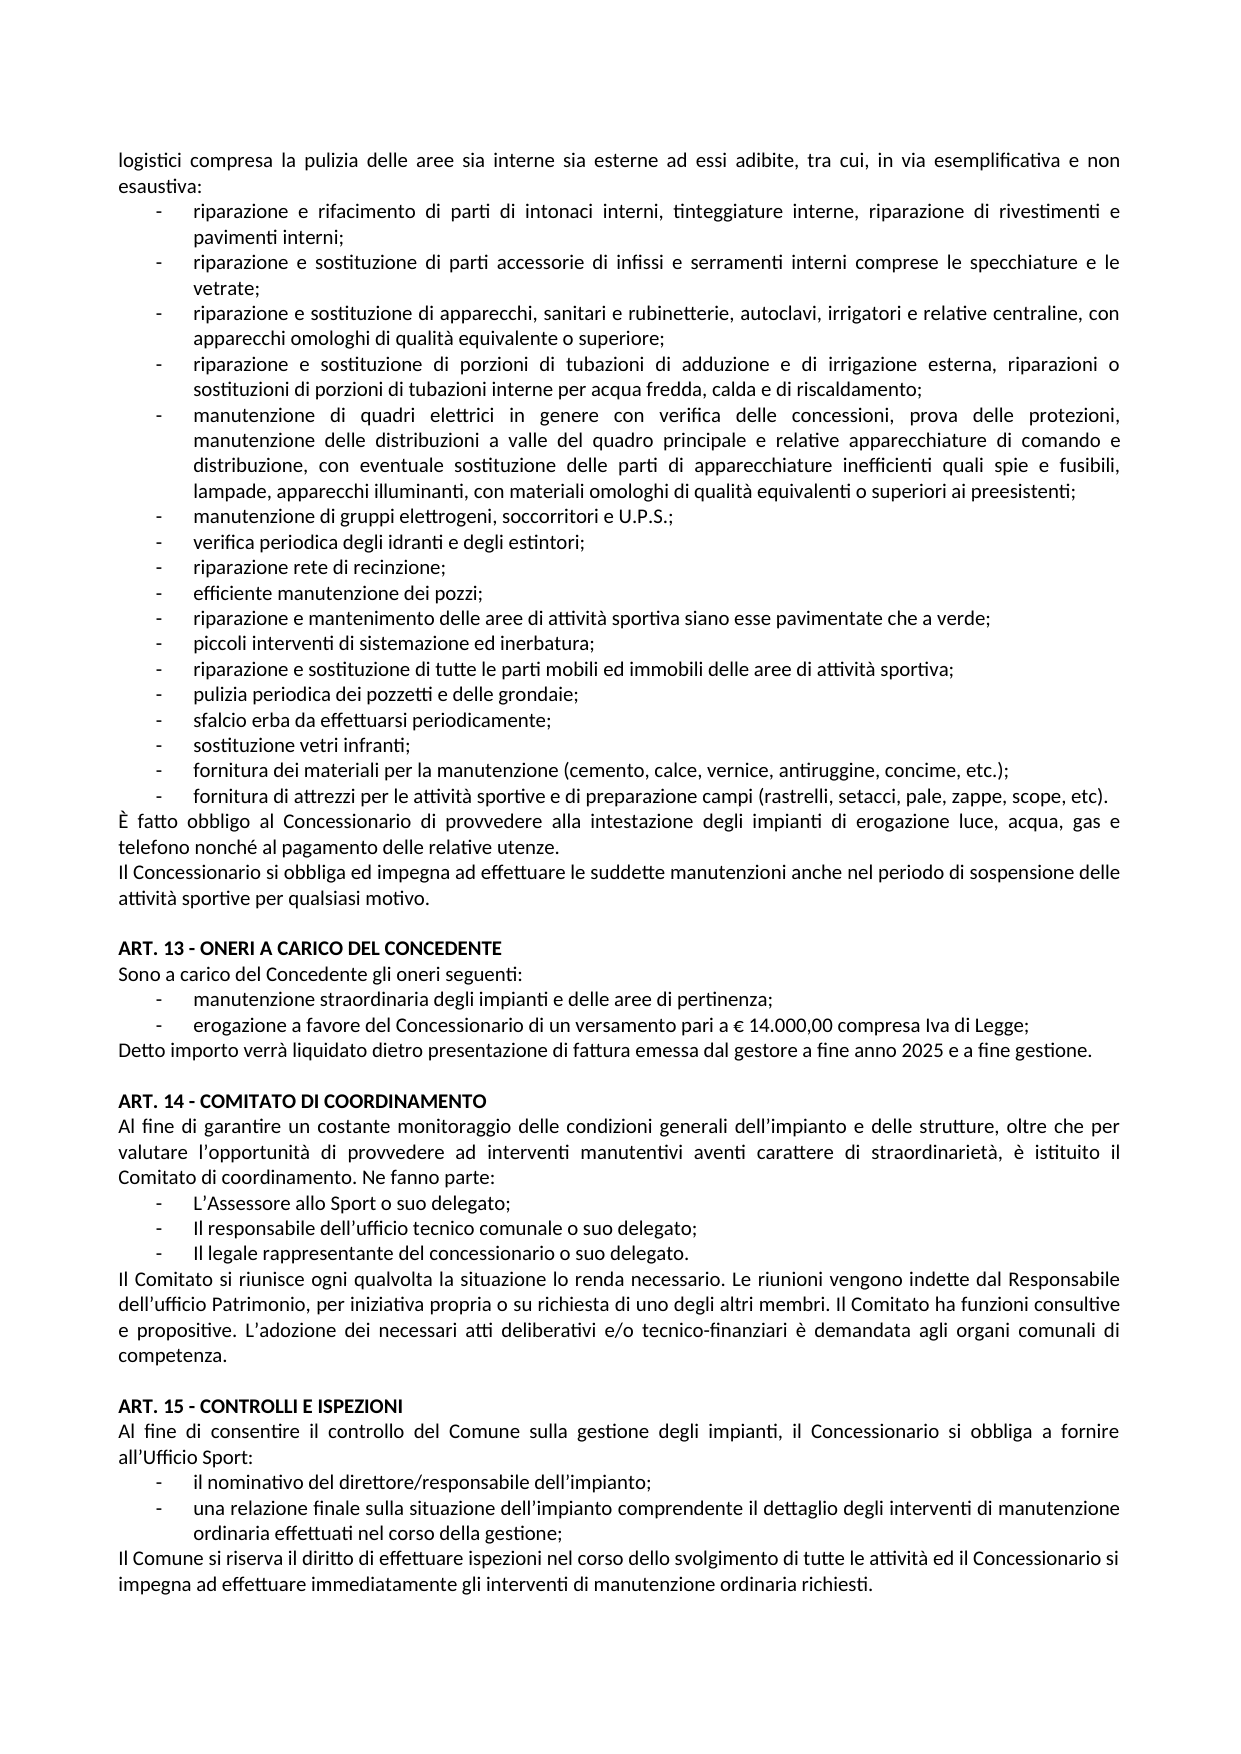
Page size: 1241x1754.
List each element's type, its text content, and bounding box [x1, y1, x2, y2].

list sfalcio erba da effettuarsi periodicamente; [156, 707, 1122, 732]
text È fatto obbligo al Concessionario di provvedere alla intestazione degli impianti di erogazione luce, acqua, gas e telefono nonché al pagamento delle relative utenze. [118, 808, 1122, 859]
list efficiente manutenzione dei pozzi; [156, 580, 1122, 605]
list il nominativo del direttore/responsabile dell’impianto; [156, 1469, 1122, 1495]
list piccoli interventi di sistemazione ed inerbatura; [156, 631, 1122, 656]
list manutenzione di quadri elettrici in genere con verifica delle concessioni, prova delle protezioni, manutenzione delle distribuzioni a valle del quadro principale e relative apparecchiature di comando e distribuzione, con eventuale sostituzione delle parti di apparecchiature inefficienti quali spie e fusibili, lampade, apparecchi illuminanti, con materiali omologhi di qualità equivalenti o superiori ai preesistenti; [156, 402, 1122, 503]
list riparazione e mantenimento delle aree di attività sportiva siano esse pavimentate che a verde; [156, 605, 1122, 631]
list verifica periodica degli idranti e degli estintori; [156, 529, 1122, 554]
list riparazione rete di recinzione; [156, 554, 1122, 580]
list fornitura dei materiali per la manutenzione (cemento, calce, vernice, antiruggine, concime, etc.); [156, 758, 1122, 783]
text Al fine di consentire il controllo del Comune sulla gestione degli impianti, il Concessionario si obbliga a fornire all’Ufficio Sport: [118, 1418, 1122, 1469]
list riparazione e rifacimento di parti di intonaci interni, tinteggiature interne, riparazione di rivestimenti e pavimenti interni; [156, 198, 1122, 249]
text ART. 13 - ONERI A CARICO DEL CONCEDENTE [118, 936, 1122, 961]
list riparazione e sostituzione di apparecchi, sanitari e rubinetterie, autoclavi, irrigatori e relative centraline, con apparecchi omologhi di qualità equivalente o superiore; [156, 300, 1122, 351]
list L’Assessore allo Sport o suo delegato; [156, 1190, 1122, 1215]
list riparazione e sostituzione di tutte le parti mobili ed immobili delle aree di attività sportiva; [156, 656, 1122, 681]
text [118, 148, 1122, 198]
list fornitura di attrezzi per le attività sportive e di preparazione campi (rastrelli, setacci, pale, zappe, scope, etc). [156, 783, 1122, 808]
list Il legale rappresentante del concessionario o suo delegato. [156, 1241, 1122, 1266]
text Il Comitato si riunisce ogni qualvolta la situazione lo renda necessario. Le riunioni vengono indette dal Responsabile dell’ufficio Patrimonio, per iniziativa propria o su richiesta di uno degli altri membri. Il Comitato ha funzioni consultive e propositive. L’adozione dei necessari atti deliberativi e/o tecnico-finanziari è demandata agli organi comunali di competenza. [118, 1266, 1122, 1368]
text Detto importo verrà liquidato dietro presentazione di fattura emessa dal gestore a fine anno 2025 e a fine gestione. [118, 1037, 1122, 1063]
text ART. 14 - COMITATO DI COORDINAMENTO [118, 1088, 1122, 1113]
list Il responsabile dell’ufficio tecnico comunale o suo delegato; [156, 1215, 1122, 1241]
list sostituzione vetri infranti; [156, 732, 1122, 758]
list una relazione finale sulla situazione dell’impianto comprendente il dettaglio degli interventi di manutenzione ordinaria effettuati nel corso della gestione; [156, 1495, 1122, 1546]
list erogazione a favore del Concessionario di un versamento pari a € 14.000,00 compresa Iva di Legge; [156, 1012, 1122, 1037]
text Il Comune si riserva il diritto di effettuare ispezioni nel corso dello svolgimento di tutte le attività ed il Concessionario si impegna ad effettuare immediatamente gli interventi di manutenzione ordinaria richiesti. [118, 1546, 1122, 1596]
list riparazione e sostituzione di parti accessorie di infissi e serramenti interni comprese le specchiature e le vetrate; [156, 249, 1122, 300]
text ART. 15 - CONTROLLI E ISPEZIONI [118, 1393, 1122, 1418]
list manutenzione di gruppi elettrogeni, soccorritori e U.P.S.; [156, 503, 1122, 529]
text Sono a carico del Concedente gli oneri seguenti: [118, 961, 1122, 986]
list riparazione e sostituzione di porzioni di tubazioni di adduzione e di irrigazione esterna, riparazioni o sostituzioni di porzioni di tubazioni interne per acqua fredda, calda e di riscaldamento; [156, 351, 1122, 402]
list manutenzione straordinaria degli impianti e delle aree di pertinenza; [156, 986, 1122, 1012]
text Il Concessionario si obbliga ed impegna ad effettuare le suddette manutenzioni anche nel periodo di sospensione delle attività sportive per qualsiasi motivo. [118, 859, 1122, 910]
text Al fine di garantire un costante monitoraggio delle condizioni generali dell’impianto e delle strutture, oltre che per valutare l’opportunità di provvedere ad interventi manutentivi aventi carattere di straordinarietà, è istituito il Comitato di coordinamento. Ne fanno parte: [118, 1113, 1122, 1190]
list pulizia periodica dei pozzetti e delle grondaie; [156, 681, 1122, 707]
